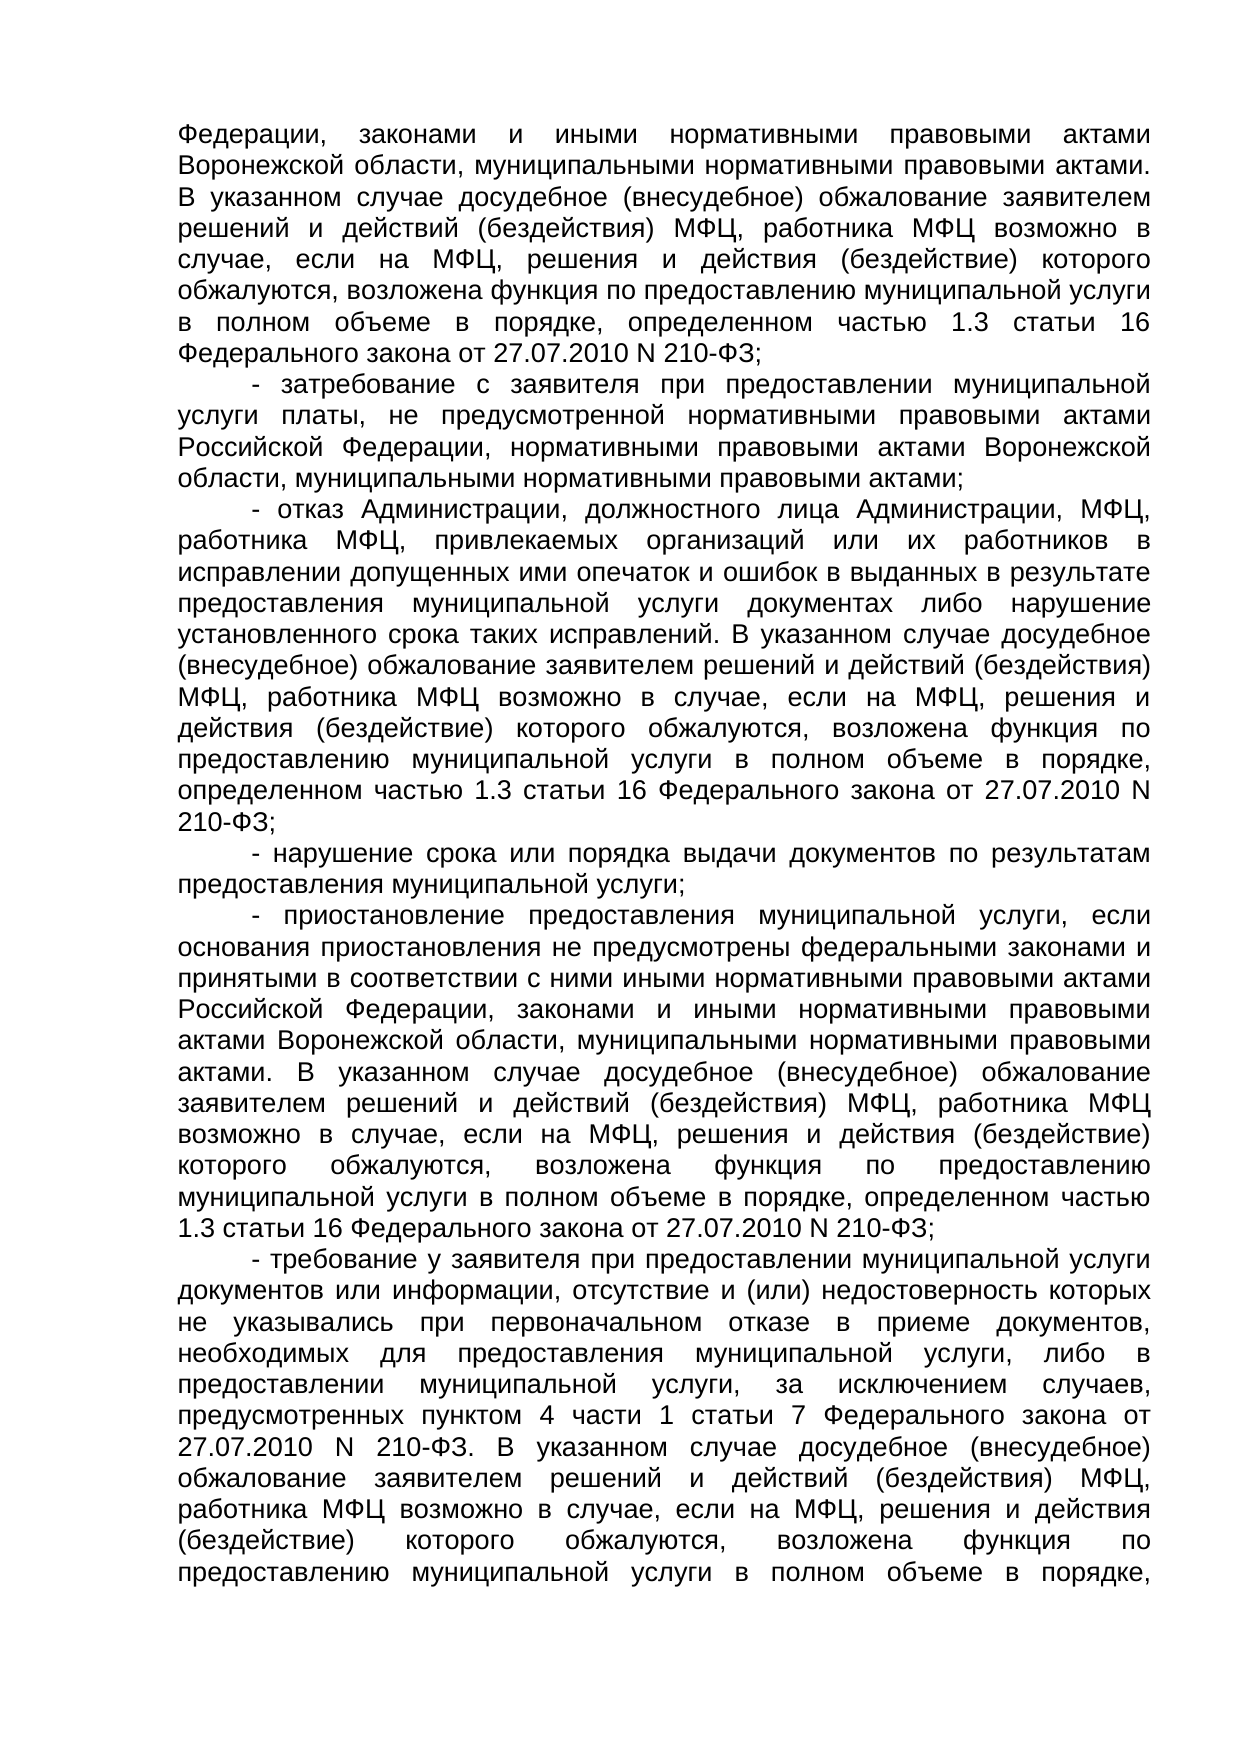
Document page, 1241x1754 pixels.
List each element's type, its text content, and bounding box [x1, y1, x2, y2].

text - отказ Администрации, должностного лица Администрации, МФЦ, работника МФЦ, привлекаемых организаций или их работников в исправлении допущенных ими опечаток и ошибок в выданных в результате предоставления муниципальной услуги документах либо нарушение установленного срока таких исправлений. В указанном случае досудебное (внесудебное) обжалование заявителем решений и действий (бездействия) МФЦ, работника МФЦ возможно в случае, если на МФЦ, решения и действия (бездействие) которого обжалуются, возложена функция по предоставлению муниципальной услуги в полном объеме в порядке, определенном частью 1.3 статьи 16 Федерального закона от 27.07.2010 N 210-ФЗ; [177, 493, 1152, 837]
text - нарушение срока или порядка выдачи документов по результатам предоставления муниципальной услуги; [177, 837, 1152, 899]
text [177, 118, 1152, 368]
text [177, 1243, 1152, 1587]
text - приостановление предоставления муниципальной услуги, если основания приостановления не предусмотрены федеральными законами и принятыми в соответствии с ними иными нормативными правовыми актами Российской Федерации, законами и иными нормативными правовыми актами Воронежской области, муниципальными нормативными правовыми актами. В указанном случае досудебное (внесудебное) обжалование заявителем решений и действий (бездействия) МФЦ, работника МФЦ возможно в случае, если на МФЦ, решения и действия (бездействие) которого обжалуются, возложена функция по предоставлению муниципальной услуги в полном объеме в порядке, определенном частью 1.3 статьи 16 Федерального закона от 27.07.2010 N 210-ФЗ; [177, 899, 1152, 1243]
text - затребование с заявителя при предоставлении муниципальной услуги платы, не предусмотренной нормативными правовыми актами Российской Федерации, нормативными правовыми актами Воронежской области, муниципальными нормативными правовыми актами; [177, 368, 1152, 493]
